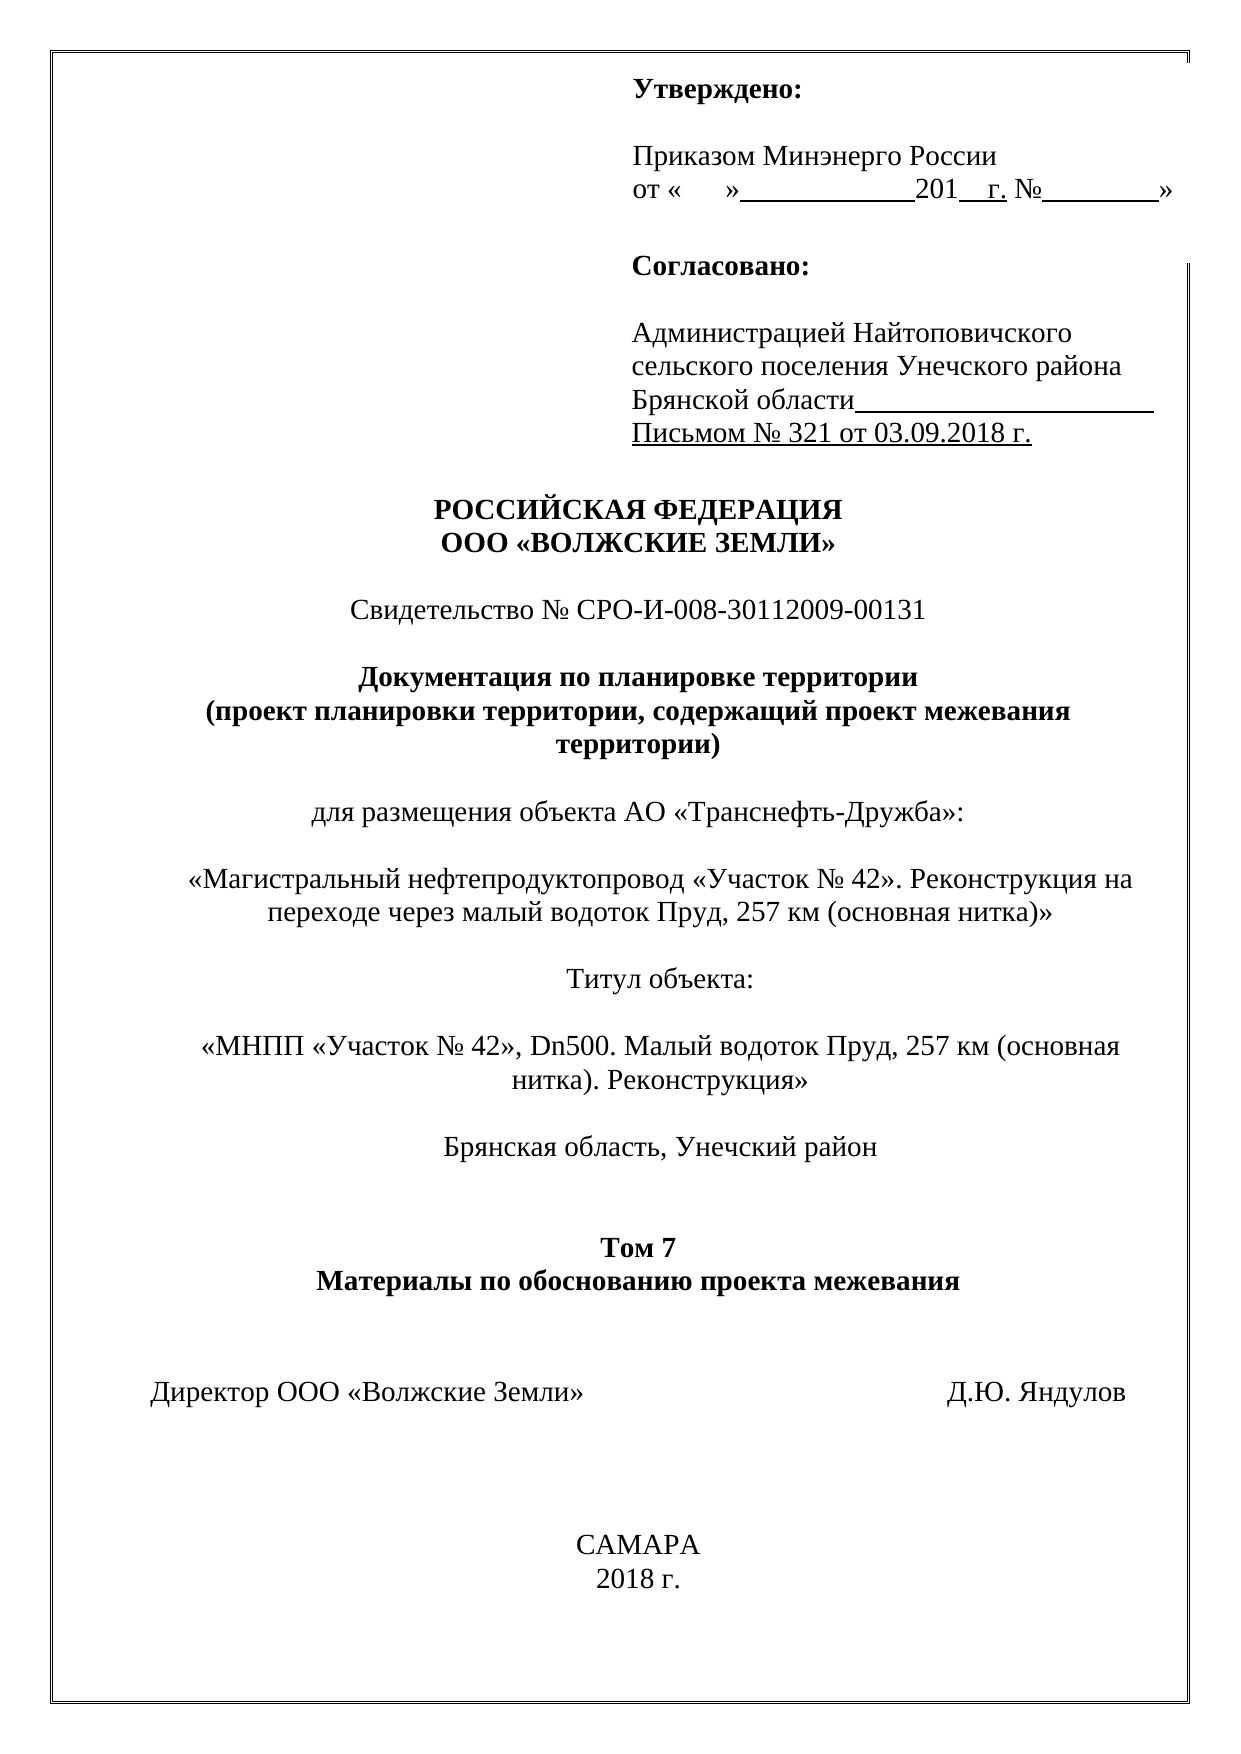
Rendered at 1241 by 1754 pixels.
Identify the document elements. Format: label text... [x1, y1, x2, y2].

subtitle САМАРА [129, 1527, 1147, 1561]
text Свидетельство № СРО-И-008-30112009-00131 [129, 592, 1147, 626]
text Документация по планировке территории [129, 659, 1147, 693]
text для размещения объекта АО «Транснефть-Дружба»: [129, 794, 1147, 827]
text «Магистральный нефтепродуктопровод «Участок № 42». Реконструкция на переходе через малый водоток Пруд, 257 км (основная нитка)» [173, 861, 1147, 928]
text Брянская область, Унечский район [173, 1129, 1147, 1163]
text РОССИЙСКАЯ ФЕДЕРАЦИЯ [129, 492, 1147, 525]
text Материалы по обоснованию проекта межевания [129, 1263, 1147, 1297]
subtitle 2018 г. [129, 1561, 1147, 1594]
text Титул объекта: [173, 961, 1147, 995]
text Директор ООО «Волжские Земли» Д.Ю. Яндулов [129, 1374, 1147, 1408]
text «МНПП «Участок № 42», Dn500. Малый водоток Пруд, 257 км (основная нитка). Реконструкция» [173, 1028, 1147, 1096]
text ООО «ВОЛЖСКИЕ ЗЕМЛИ» [129, 525, 1147, 559]
text Том 7 [129, 1230, 1147, 1263]
text (проект планировки территории, содержащий проект межевания территории) [129, 693, 1147, 760]
